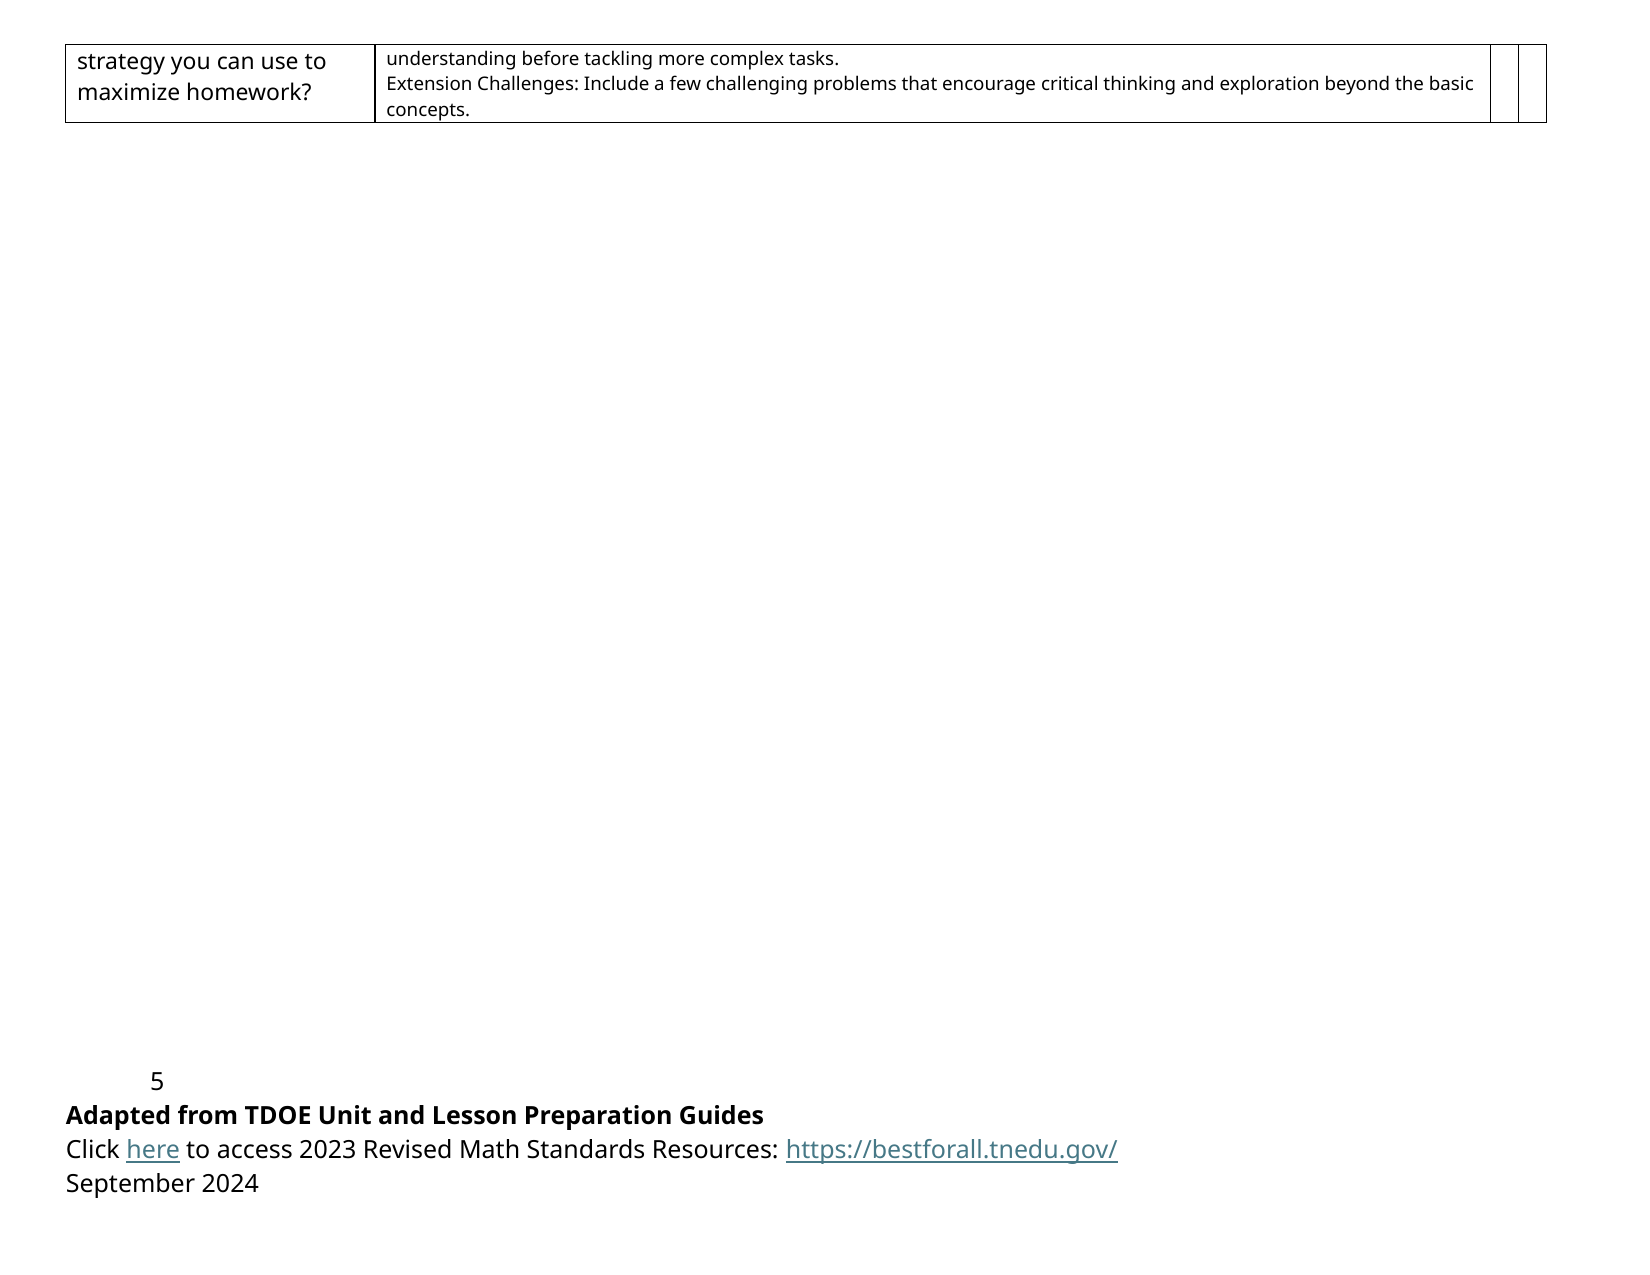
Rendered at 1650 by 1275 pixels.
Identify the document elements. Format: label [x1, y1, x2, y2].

table_cell [1519, 45, 1546, 122]
table_cell [376, 45, 1490, 122]
table_cell [1491, 45, 1518, 122]
table_cell [66, 45, 374, 122]
